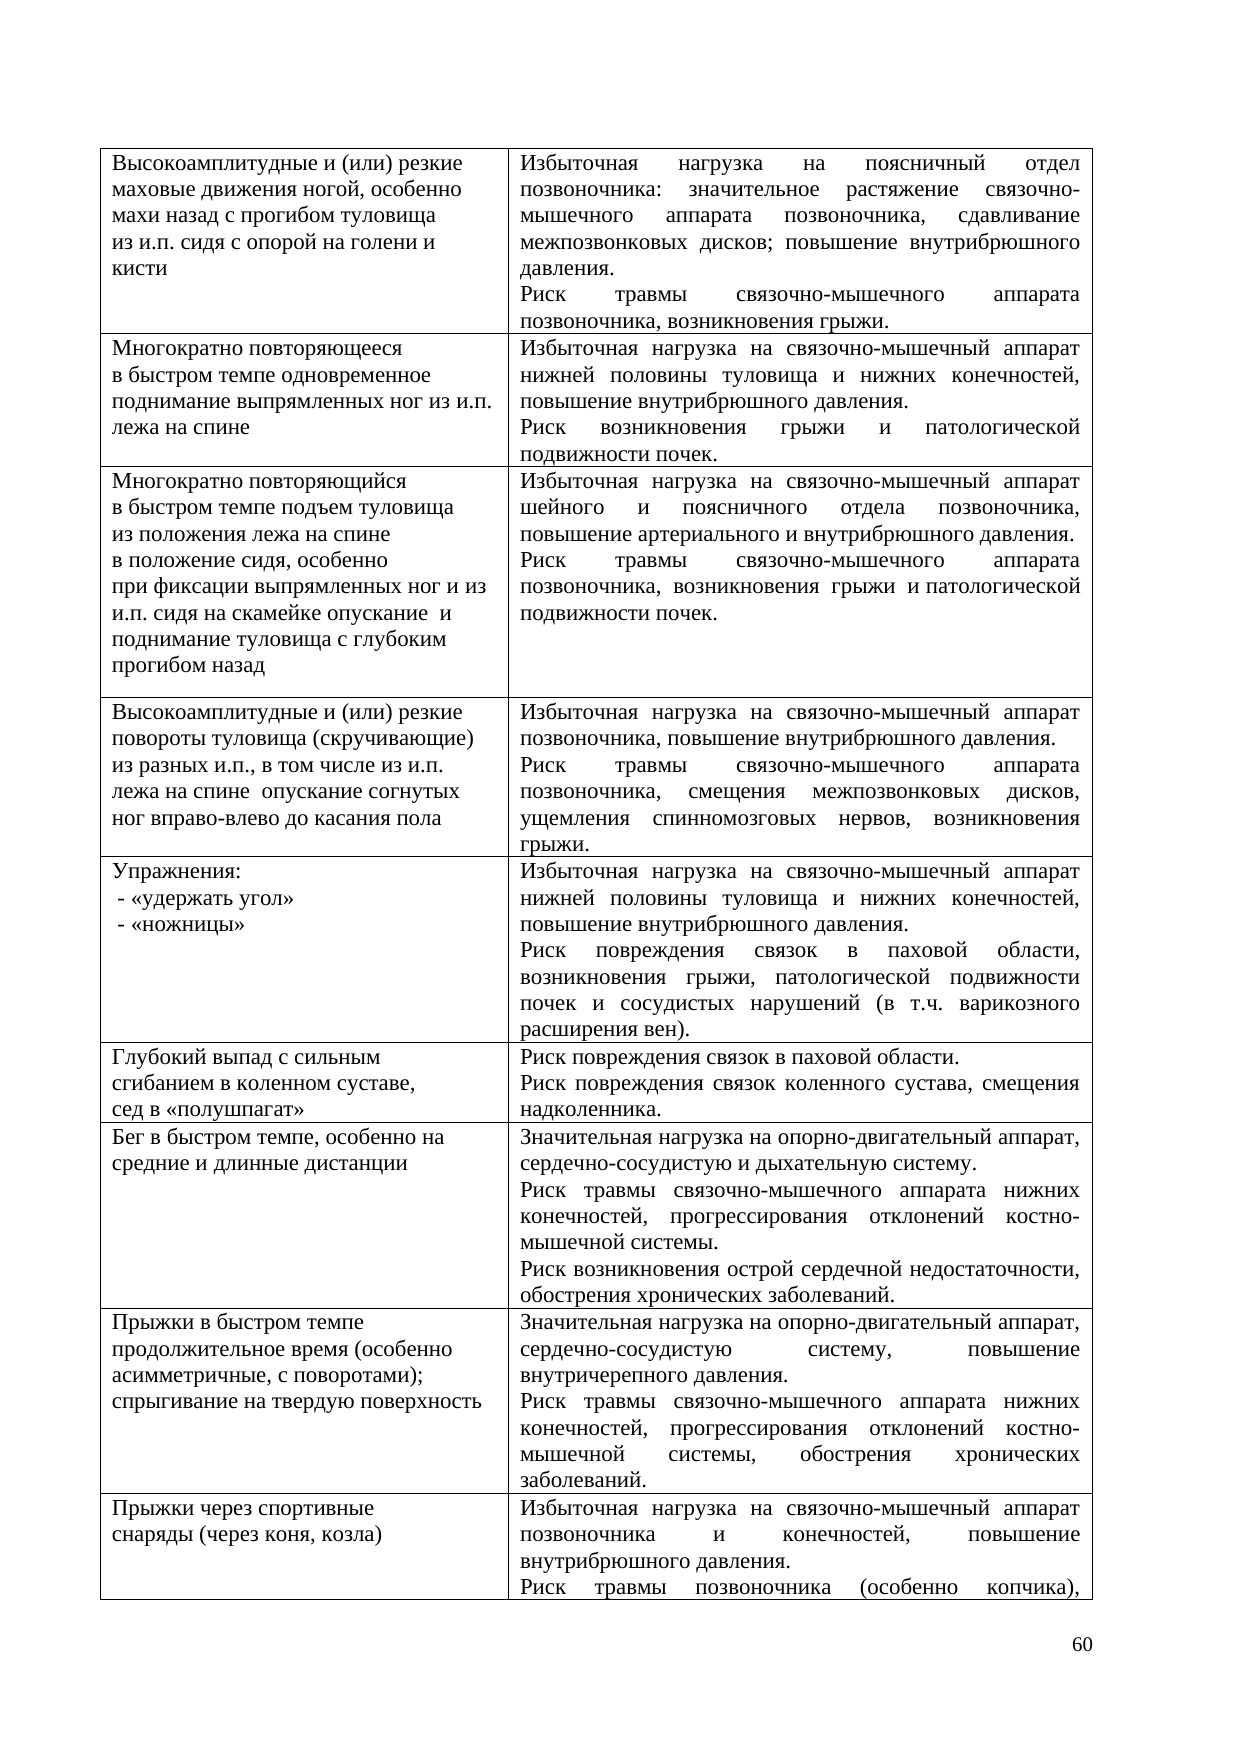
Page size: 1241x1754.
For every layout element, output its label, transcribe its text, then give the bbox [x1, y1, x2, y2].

table_cell Избыточная нагрузка на связочно-мышечный аппарат позвоночника, повышение внутрибрюшного давления. Риск травмы связочно-мышечного аппарата позвоночника, смещения межпозвонковых дисков, ущемления спинномозговых нервов, возникновения грыжи. [509, 698, 1092, 856]
table_cell Избыточная нагрузка на связочно-мышечный аппарат нижней половины туловища и нижних конечностей, повышение внутрибрюшного давления. Риск возникновения грыжи и патологической подвижности почек. [509, 334, 1092, 466]
table_cell Высокоамплитудные и (или) резкие маховые движения ногой, особенно махи назад с прогибом туловища из и.п. сидя с опорой на голени и кисти [101, 149, 508, 333]
table_cell Глубокий выпад с сильным сгибанием в коленном суставе, сед в «полушпагат» [101, 1043, 508, 1122]
table_cell Многократно повторяющийся в быстром темпе подъем туловища из положения лежа на спине в положение сидя, особенно при фиксации выпрямленных ног и из и.п. сидя на скамейке опускание и поднимание туловища с глубоким прогибом назад [101, 467, 508, 697]
table_cell Избыточная нагрузка на связочно-мышечный аппарат нижней половины туловища и нижних конечностей, повышение внутрибрюшного давления. Риск повреждения связок в паховой области, возникновения грыжи, патологической подвижности почек и сосудистых нарушений (в т.ч. варикозного расширения вен). [509, 857, 1092, 1042]
table_cell Значительная нагрузка на опорно-двигательный аппарат, сердечно-сосудистую систему, повышение внутричерепного давления. Риск травмы связочно-мышечного аппарата нижних конечностей, прогрессирования отклонений костно-мышечной системы, обострения хронических заболеваний. [509, 1309, 1092, 1493]
table_cell Прыжки в быстром темпе продолжительное время (особенно асимметричные, с поворотами); спрыгивание на твердую поверхность [101, 1309, 508, 1493]
table_cell Избыточная нагрузка на связочно-мышечный аппарат шейного и поясничного отдела позвоночника, повышение артериального и внутрибрюшного давления. Риск травмы связочно-мышечного аппарата позвоночника, возникновения грыжи и патологической подвижности почек. [509, 467, 1092, 697]
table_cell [101, 1494, 508, 1599]
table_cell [509, 1494, 1092, 1599]
table_cell Бег в быстром темпе, особенно на средние и длинные дистанции [101, 1123, 508, 1307]
table_cell Риск повреждения связок в паховой области. Риск повреждения связок коленного сустава, смещения надколенника. [509, 1043, 1092, 1122]
table_cell Избыточная нагрузка на поясничный отдел позвоночника: значительное растяжение связочно-мышечного аппарата позвоночника, сдавливание межпозвонковых дисков; повышение внутрибрюшного давления. Риск травмы связочно-мышечного аппарата позвоночника, возникновения грыжи. [509, 149, 1092, 333]
table_cell Высокоамплитудные и (или) резкие повороты туловища (скручивающие) из разных и.п., в том числе из и.п. лежа на спине опускание согнутых ног вправо-влево до касания пола [101, 698, 508, 856]
table_cell Упражнения: - «удержать угол» - «ножницы» [101, 857, 508, 1042]
table_cell Значительная нагрузка на опорно-двигательный аппарат, сердечно-сосудистую и дыхательную систему. Риск травмы связочно-мышечного аппарата нижних конечностей, прогрессирования отклонений костно-мышечной системы. Риск возникновения острой сердечной недостаточности, обострения хронических заболеваний. [509, 1123, 1092, 1307]
table_cell Многократно повторяющееся в быстром темпе одновременное поднимание выпрямленных ног из и.п. лежа на спине [101, 334, 508, 466]
